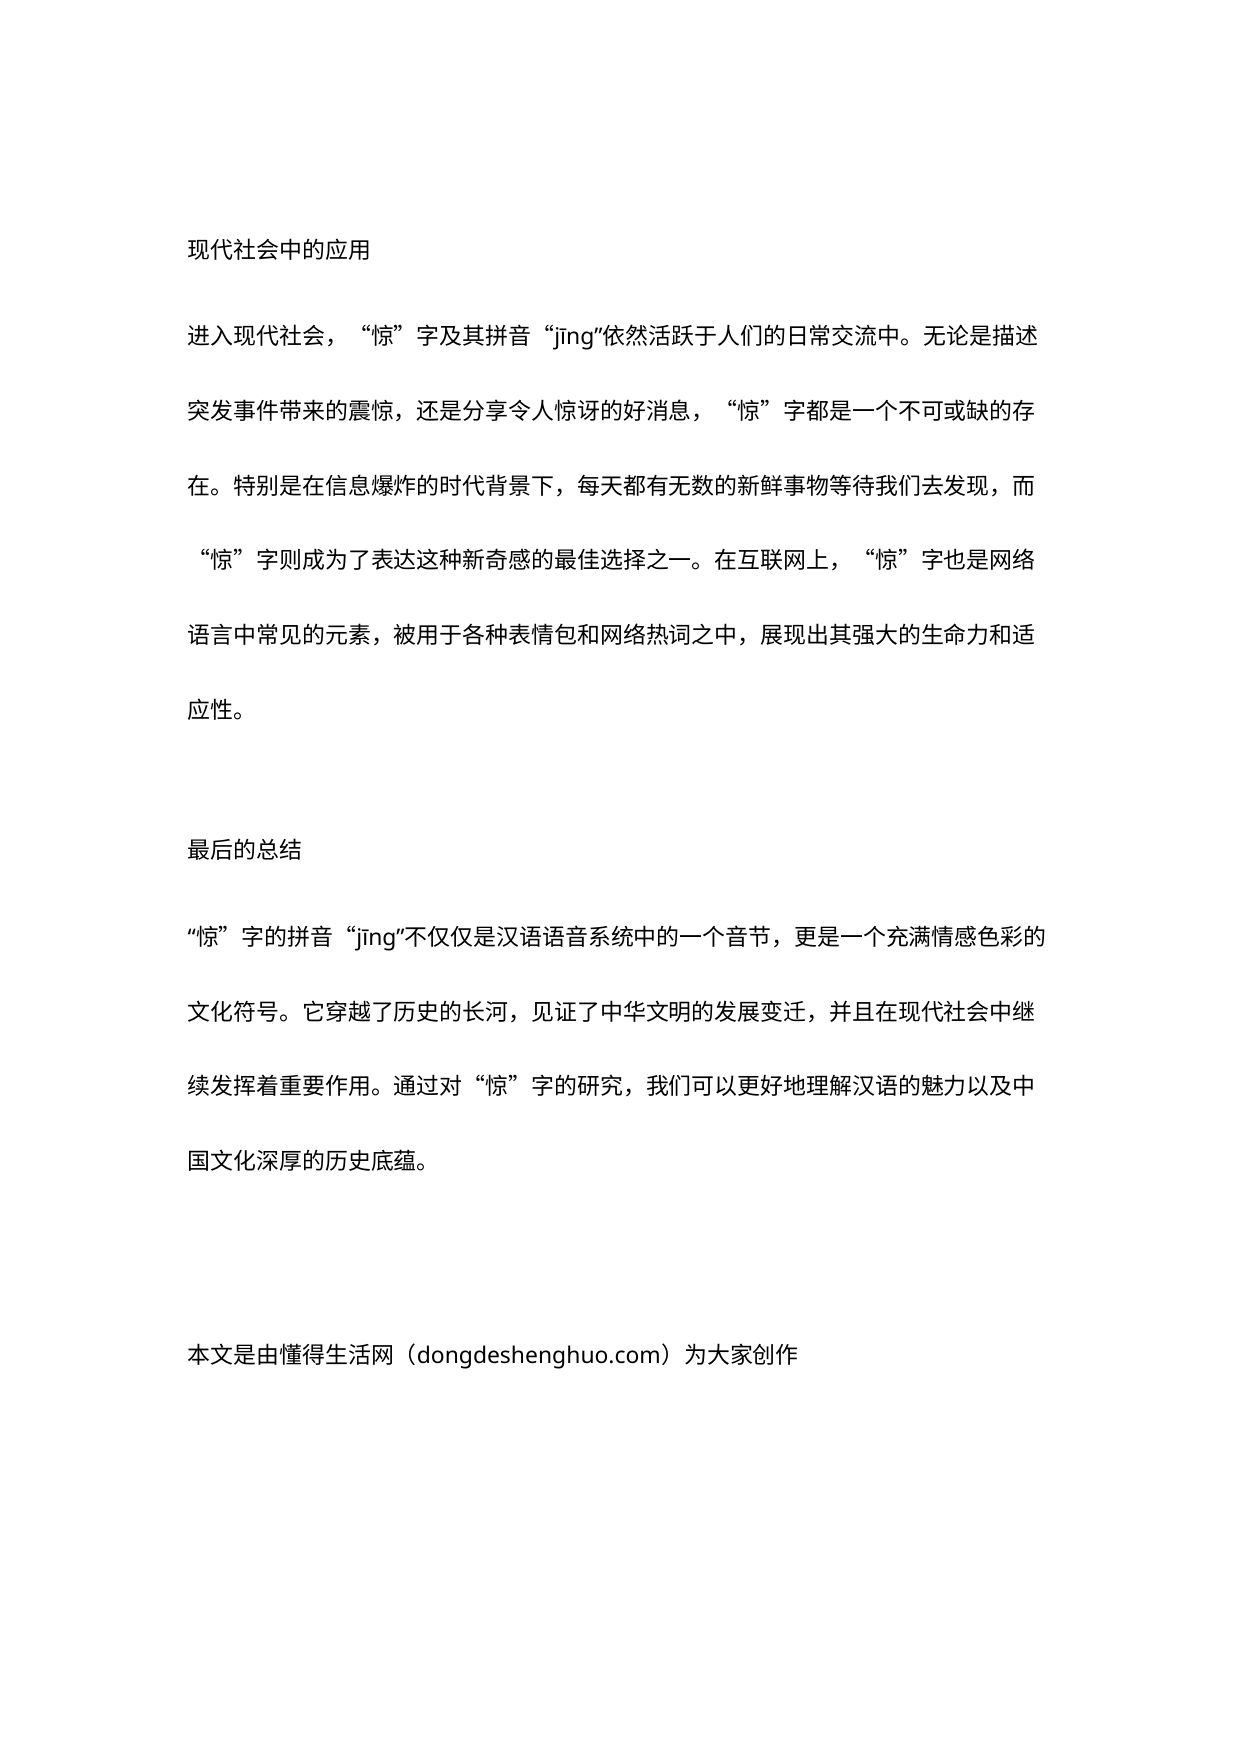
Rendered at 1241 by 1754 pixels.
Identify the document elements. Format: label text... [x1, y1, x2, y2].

text 最后的总结 [187, 816, 1053, 881]
text 现代社会中的应用 [187, 216, 1053, 281]
text 本文是由懂得生活网（dongdeshenghuo.com）为大家创作 [187, 1321, 1053, 1386]
text 进入现代社会，“惊”字及其拼音“jīng”依然活跃于人们的日常交流中。无论是描述突发事件带来的震惊，还是分享令人惊讶的好消息，“惊”字都是一个不可或缺的存在。特别是在信息爆炸的时代背景下，每天都有无数的新鲜事物等待我们去发现，而“惊”字则成为了表达这种新奇感的最佳选择之一。在互联网上，“惊”字也是网络语言中常见的元素，被用于各种表情包和网络热词之中，展现出其强大的生命力和适应性。 [187, 302, 1053, 741]
text “惊”字的拼音“jīng”不仅仅是汉语语音系统中的一个音节，更是一个充满情感色彩的文化符号。它穿越了历史的长河，见证了中华文明的发展变迁，并且在现代社会中继续发挥着重要作用。通过对“惊”字的研究，我们可以更好地理解汉语的魅力以及中国文化深厚的历史底蕴。 [187, 903, 1053, 1192]
